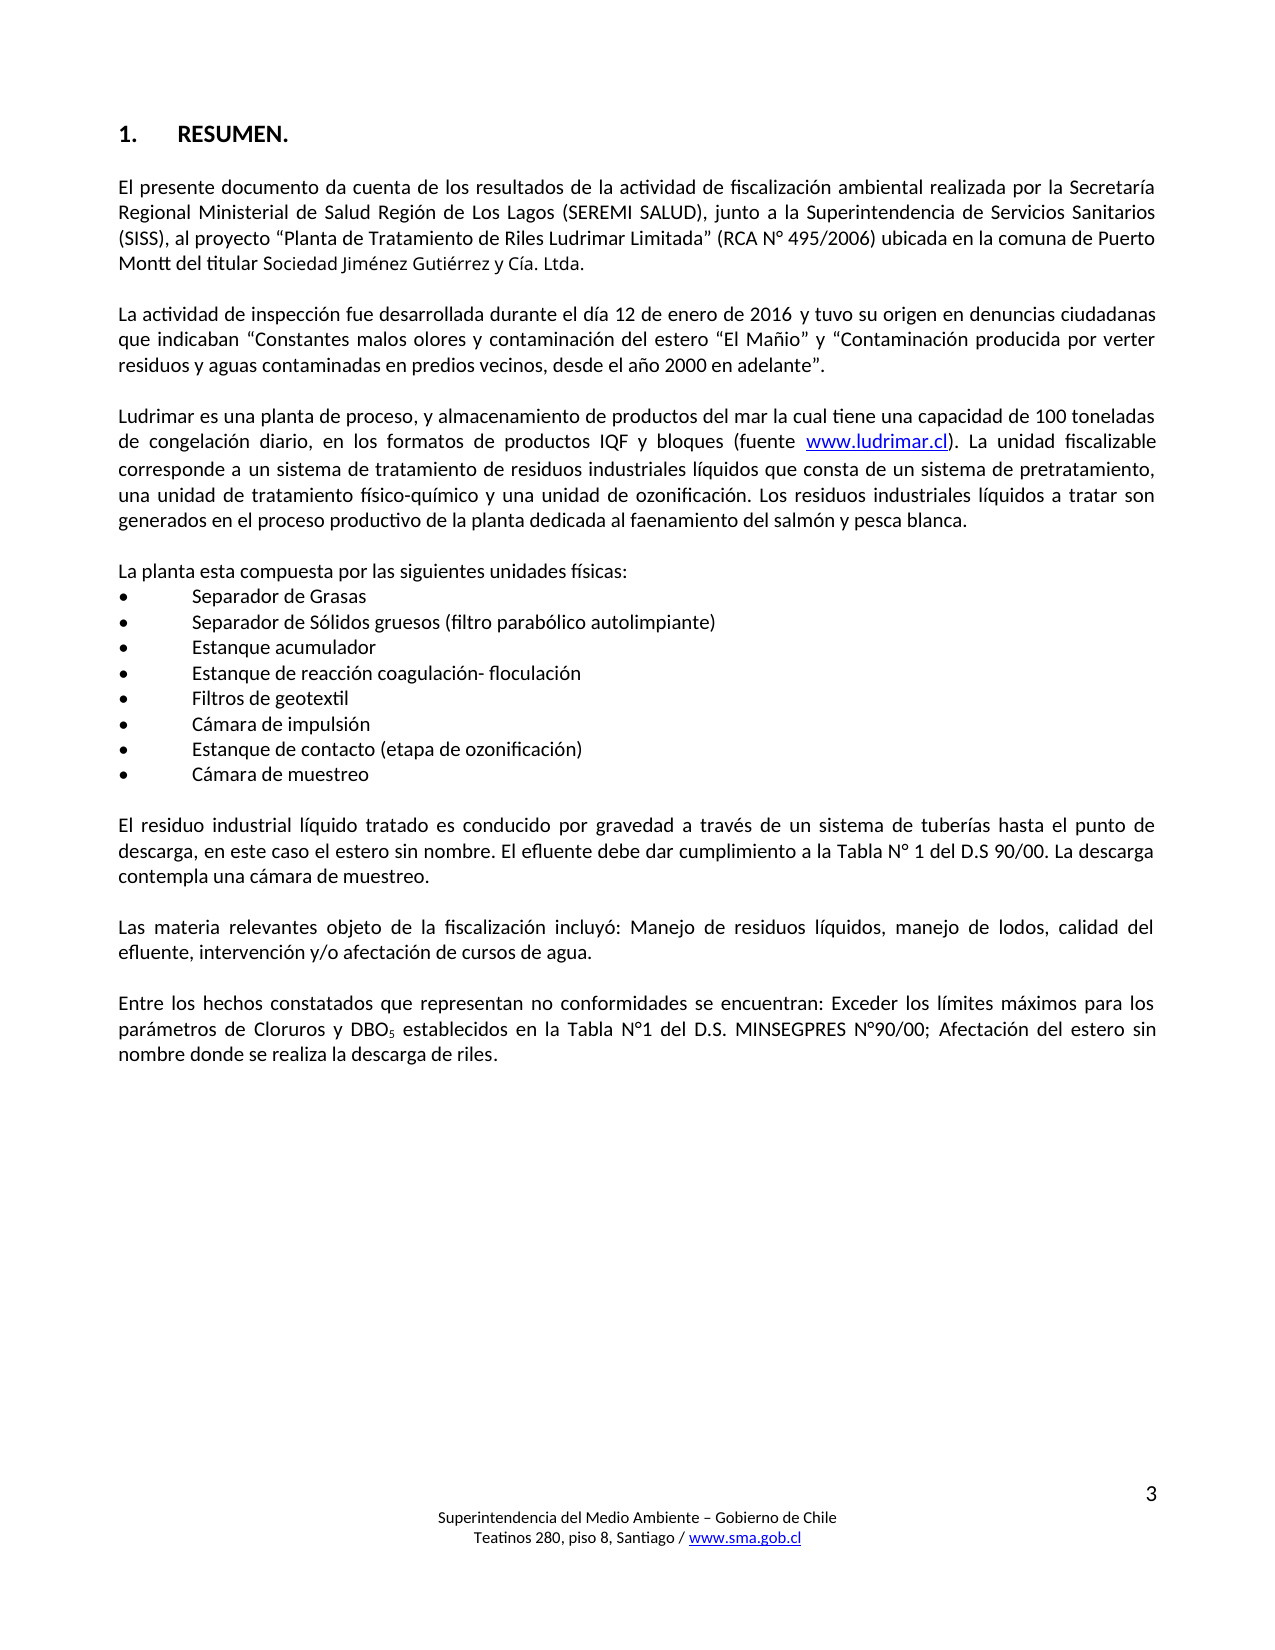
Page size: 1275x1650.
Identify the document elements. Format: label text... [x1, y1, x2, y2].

text • Estanque de contacto (etapa de ozonificación) [118, 736, 1157, 762]
text • Filtros de geotextil [118, 685, 1157, 711]
text Entre los hechos constatados que representan no conformidades se encuentran: Exceder los límites máximos para los parámetros de Cloruros y DBO5 establecidos en la Tabla N°1 del D.S. MINSEGPRES N°90/00; Afectación del estero sin nombre donde se realiza la descarga de riles. [118, 990, 1157, 1067]
text Las materia relevantes objeto de la fiscalización incluyó: Manejo de residuos líquidos, manejo de lodos, calidad del efluente, intervención y/o afectación de cursos de agua. [118, 914, 1157, 965]
text El presente documento da cuenta de los resultados de la actividad de fiscalización ambiental realizada por la Secretaría Regional Ministerial de Salud Región de Los Lagos (SEREMI SALUD), junto a la Superintendencia de Servicios Sanitarios (SISS), al proyecto “Planta de Tratamiento de Riles Ludrimar Limitada” (RCA N° 495/2006) ubicada en la comuna de Puerto Montt del titular Sociedad Jiménez Gutiérrez y Cía. Ltda. [118, 174, 1157, 276]
text • Separador de Grasas [118, 584, 1157, 609]
text Ludrimar es una planta de proceso, y almacenamiento de productos del mar la cual tiene una capacidad de 100 toneladas de congelación diario, en los formatos de productos IQF y bloques (fuente www.ludrimar.cl). La unidad fiscalizable corresponde a un sistema de tratamiento de residuos industriales líquidos que consta de un sistema de pretratamiento, una unidad de tratamiento físico-químico y una unidad de ozonificación. Los residuos industriales líquidos a tratar son generados en el proceso productivo de la planta dedicada al faenamiento del salmón y pesca blanca. [118, 403, 1157, 533]
text • Estanque de reacción coagulación- floculación [118, 660, 1157, 685]
text El residuo industrial líquido tratado es conducido por gravedad a través de un sistema de tuberías hasta el punto de descarga, en este caso el estero sin nombre. El efluente debe dar cumplimiento a la Tabla N° 1 del D.S 90/00. La descarga contempla una cámara de muestreo. [118, 812, 1157, 889]
text La actividad de inspección fue desarrollada durante el día 12 de enero de 2016 y tuvo su origen en denuncias ciudadanas que indicaban “Constantes malos olores y contaminación del estero “El Mañio” y “Contaminación producida por verter residuos y aguas contaminadas en predios vecinos, desde el año 2000 en adelante”. [118, 301, 1157, 377]
text • Separador de Sólidos gruesos (filtro parabólico autolimpiante) [118, 609, 1157, 634]
text • Cámara de impulsión [118, 711, 1157, 736]
text • Estanque acumulador [118, 634, 1157, 660]
subtitle RESUMEN. [118, 118, 1157, 149]
text • Cámara de muestreo [118, 762, 1157, 787]
text La planta esta compuesta por las siguientes unidades físicas: [118, 558, 1157, 584]
